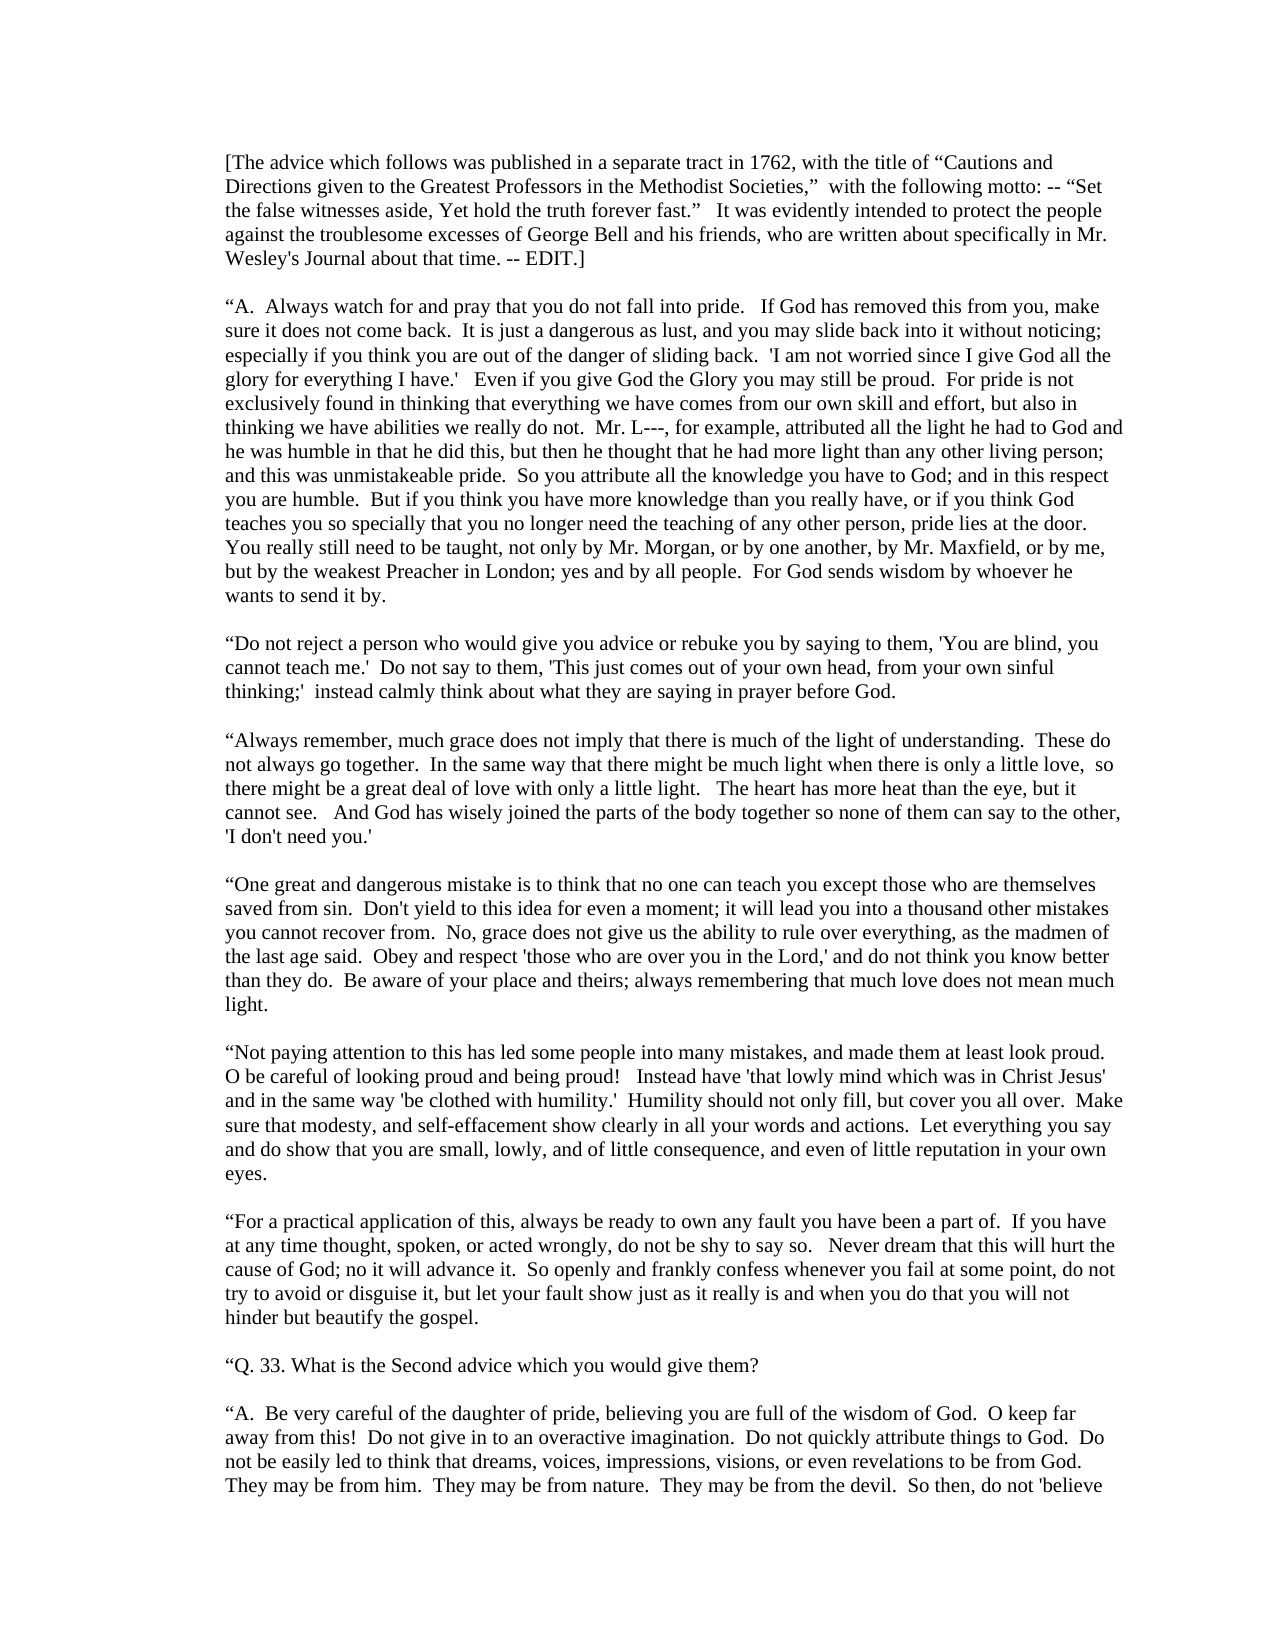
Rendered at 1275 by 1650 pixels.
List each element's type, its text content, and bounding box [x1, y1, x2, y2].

text “Do not reject a person who would give you advice or rebuke you by saying to them, 'You are blind, you cannot teach me.' Do not say to them, 'This just comes out of your own head, from your own sinful thinking;' instead calmly think about what they are saying in prayer before God. [225, 631, 1125, 703]
text “A. Always watch for and pray that you do not fall into pride. If God has removed this from you, make sure it does not come back. It is just a dangerous as lust, and you may slide back into it without noticing; especially if you think you are out of the danger of sliding back. 'I am not worried since I give God all the glory for everything I have.' Even if you give God the Glory you may still be proud. For pride is not exclusively found in thinking that everything we have comes from our own skill and effort, but also in thinking we have abilities we really do not. Mr. L---, for example, attributed all the light he had to God and he was humble in that he did this, but then he thought that he had more light than any other living person; and this was unmistakeable pride. So you attribute all the knowledge you have to God; and in this respect you are humble. But if you think you have more knowledge than you really have, or if you think God teaches you so specially that you no longer need the teaching of any other person, pride lies at the door. You really still need to be taught, not only by Mr. Morgan, or by one another, by Mr. Maxfield, or by me, but by the weakest Preacher in London; yes and by all people. For God sends wisdom by whoever he wants to send it by. [225, 294, 1125, 607]
text “Q. 33. What is the Second advice which you would give them? [225, 1353, 1125, 1377]
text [225, 1401, 1125, 1497]
text “For a practical application of this, always be ready to own any fault you have been a part of. If you have at any time thought, spoken, or acted wrongly, do not be shy to say so. Never dream that this will hurt the cause of God; no it will advance it. So openly and frankly confess whenever you fail at some point, do not try to avoid or disguise it, but let your fault show just as it really is and when you do that you will not hinder but beautify the gospel. [225, 1209, 1125, 1329]
text “One great and dangerous mistake is to think that no one can teach you except those who are themselves saved from sin. Don't yield to this idea for even a moment; it will lead you into a thousand other mistakes you cannot recover from. No, grace does not give us the ability to rule over everything, as the madmen of the last age said. Obey and respect 'those who are over you in the Lord,' and do not think you know better than they do. Be aware of your place and theirs; always remembering that much love does not mean much light. [225, 872, 1125, 1016]
text “Always remember, much grace does not imply that there is much of the light of understanding. These do not always go together. In the same way that there might be much light when there is only a little love, so there might be a great deal of love with only a little light. The heart has more heat than the eye, but it cannot see. And God has wisely joined the parts of the body together so none of them can say to the other, 'I don't need you.' [225, 727, 1125, 848]
text “Not paying attention to this has led some people into many mistakes, and made them at least look proud. O be careful of looking proud and being proud! Instead have 'that lowly mind which was in Christ Jesus' and in the same way 'be clothed with humility.' Humility should not only fill, but cover you all over. Make sure that modesty, and self-effacement show clearly in all your words and actions. Let everything you say and do show that you are small, lowly, and of little consequence, and even of little reputation in your own eyes. [225, 1040, 1125, 1185]
text [The advice which follows was published in a separate tract in 1762, with the title of “Cautions and Directions given to the Greatest Professors in the Methodist Societies,” with the following motto: -- “Set the false witnesses aside, Yet hold the truth forever fast.” It was evidently intended to protect the people against the troublesome excesses of George Bell and his friends, who are written about specifically in Mr. Wesley's Journal about that time. -- EDIT.] [225, 150, 1125, 270]
